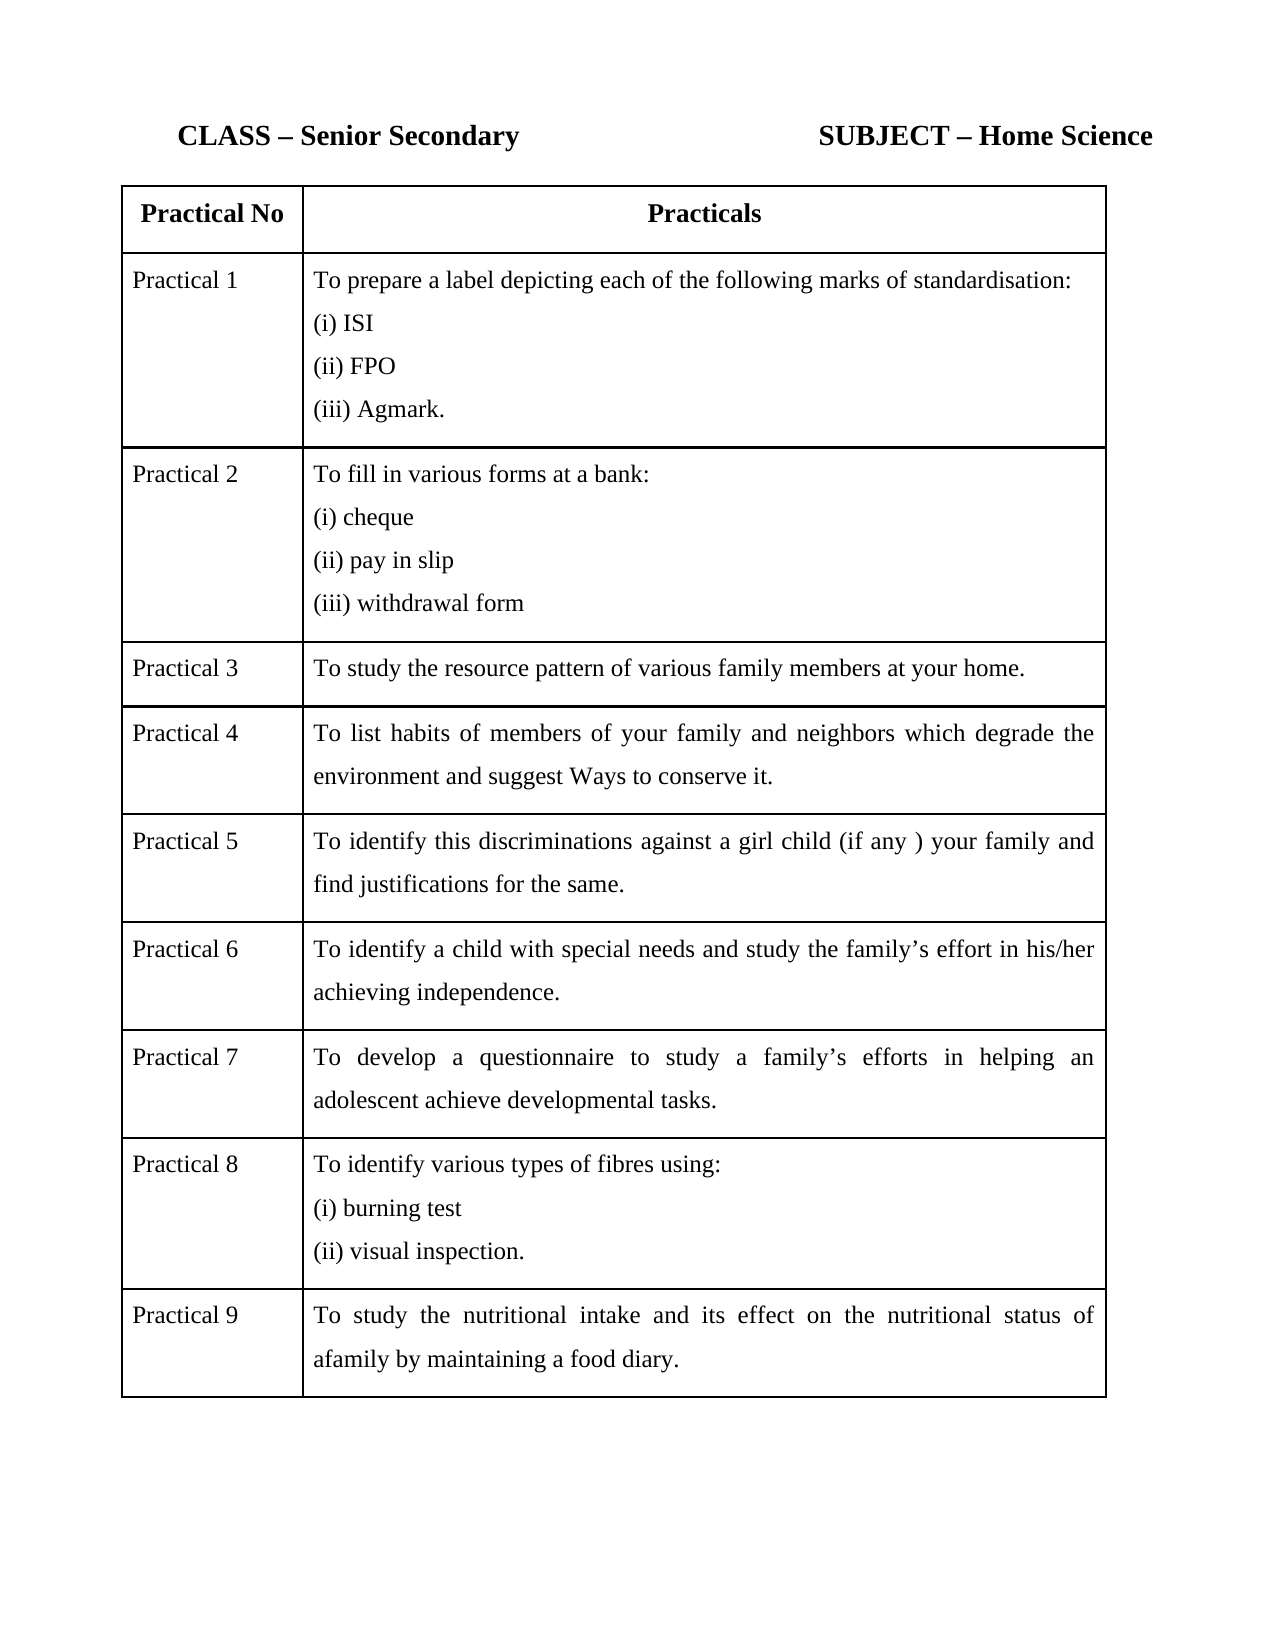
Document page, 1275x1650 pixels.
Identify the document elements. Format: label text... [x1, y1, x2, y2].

table_cell Practical 1 [123, 254, 302, 446]
table_cell To study the resource pattern of various family members at your home. [304, 643, 1105, 705]
table_cell Practical 6 [123, 923, 302, 1029]
table_cell Practical 7 [123, 1031, 302, 1137]
table_header Practicals [304, 187, 1105, 252]
table_cell To develop a questionnaire to study a family’s efforts in helping an adolescent achieve developmental tasks. [304, 1031, 1105, 1137]
table_cell Practical 4 [123, 708, 302, 813]
table_cell To fill in various forms at a bank: (i) cheque (ii) pay in slip (iii) withdrawal form [304, 449, 1105, 641]
table_cell To list habits of members of your family and neighbors which degrade the environment and suggest Ways to conserve it. [304, 708, 1105, 813]
table_cell To prepare a label depicting each of the following marks of standardisation: (i) ISI (ii) FPO (iii) Agmark. [304, 254, 1105, 446]
table_cell Practical 5 [123, 815, 302, 921]
table_cell To identify a child with special needs and study the family’s effort in his/her achieving independence. [304, 923, 1105, 1029]
table_cell To study the nutritional intake and its effect on the nutritional status of afamily by maintaining a food diary. [304, 1290, 1105, 1396]
table_cell Practical 2 [123, 449, 302, 641]
table_cell To identify various types of fibres using: (i) burning test (ii) visual inspection. [304, 1139, 1105, 1288]
table_header Practical No [123, 187, 302, 252]
table_cell Practical 8 [123, 1139, 302, 1288]
table_cell Practical 9 [123, 1290, 302, 1396]
text CLASS – Senior Secondary SUBJECT – Home Science [177, 118, 1169, 152]
table_cell Practical 3 [123, 643, 302, 705]
table_cell To identify this discriminations against a girl child (if any ) your family and find justifications for the same. [304, 815, 1105, 921]
